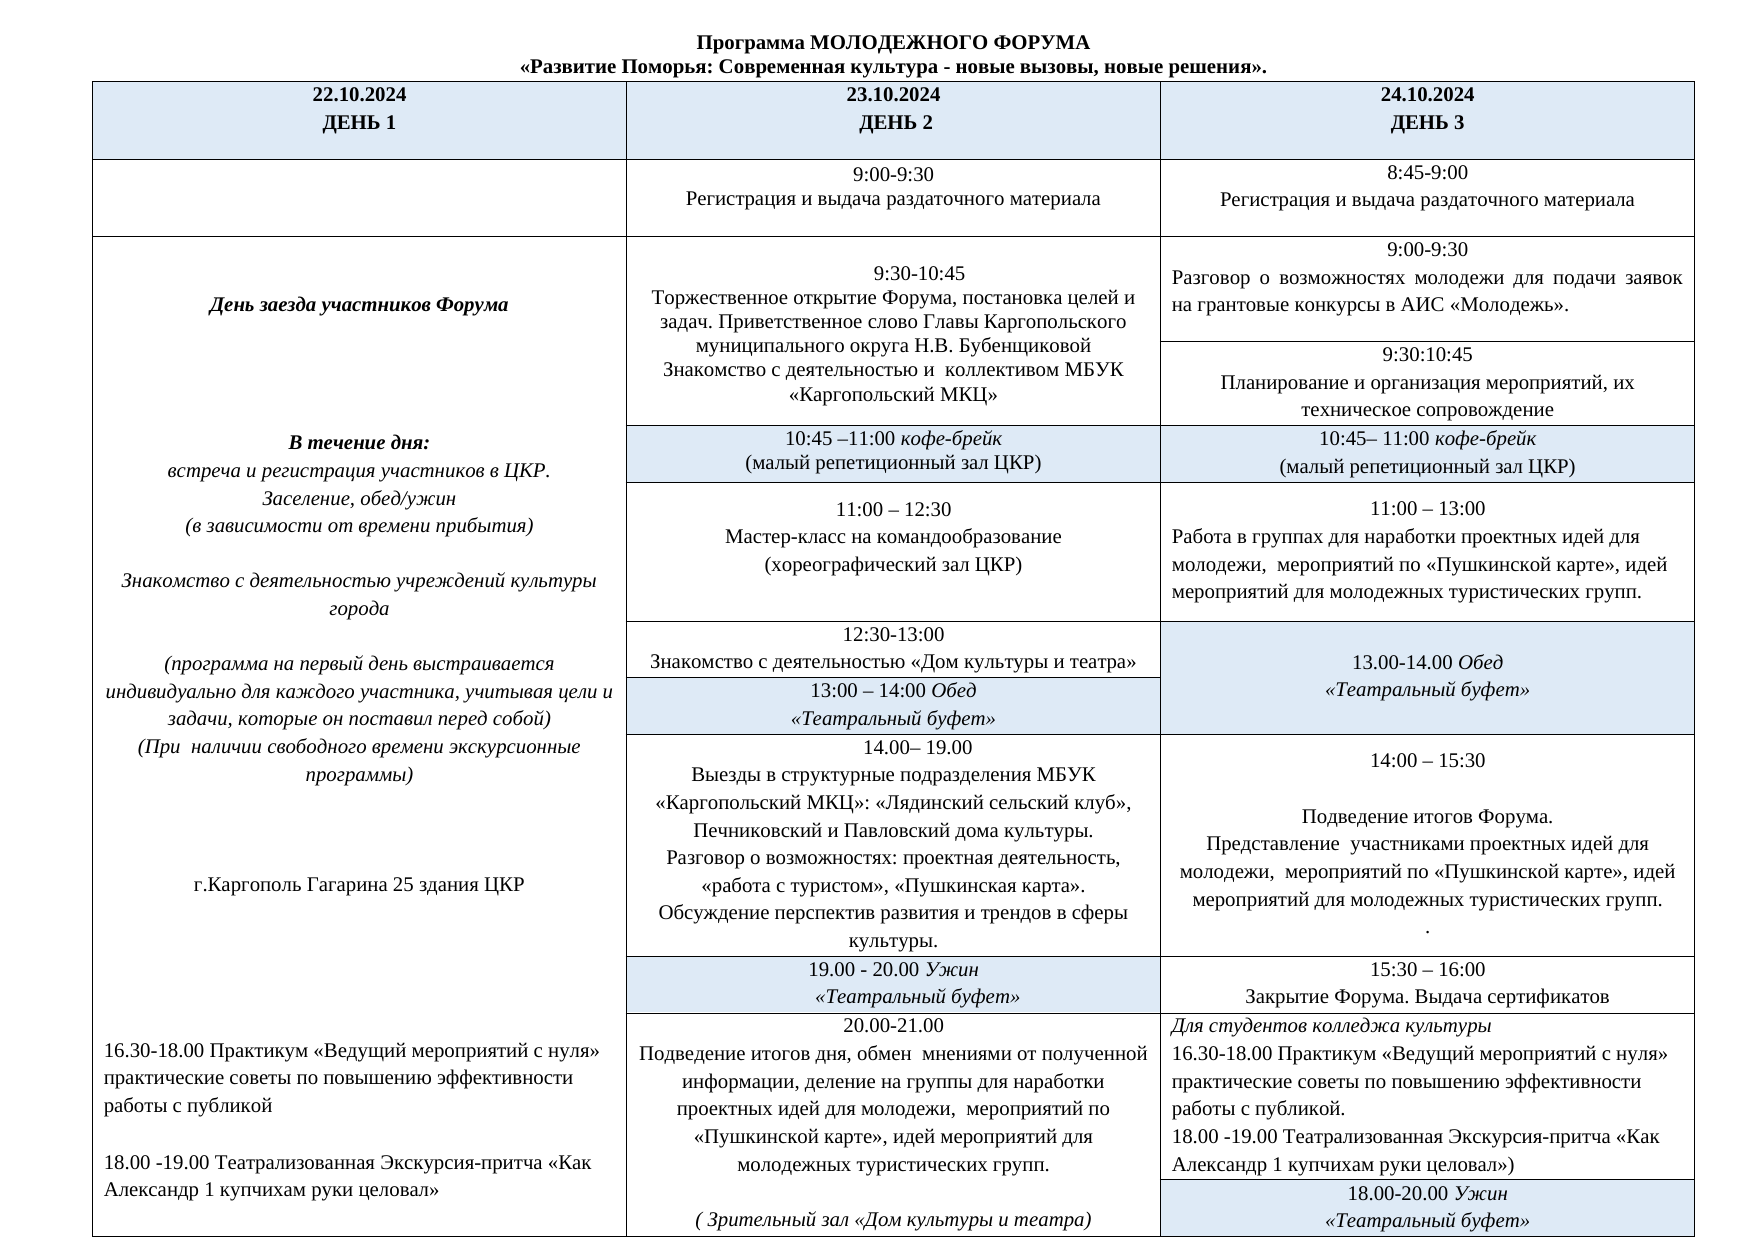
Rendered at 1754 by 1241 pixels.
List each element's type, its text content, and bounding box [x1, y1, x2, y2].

table_cell 14.00– 19.00 Выезды в структурные подразделения МБУК «Каргопольский МКЦ»: «Лядинский сельский клуб», Печниковский и Павловский дома культуры. Разговор о возможностях: проектная деятельность, «работа с туристом», «Пушкинская карта». Обсуждение перспектив развития и трендов в сферы культуры. [627, 735, 1160, 956]
table_header 24.10.2024 ДЕНЬ 3 [1161, 82, 1694, 159]
table_cell 15:30 – 16:00 Закрытие Форума. Выдача сертификатов [1161, 957, 1694, 1012]
table_cell 13.00-14.00 Обед «Театральный буфет» [1161, 622, 1694, 734]
table_cell День заезда участников Форума В течение дня: встреча и регистрация участников в ЦКР. Заселение, обед/ужин (в зависимости от времени прибытия) Знакомство с деятельностью учреждений культуры города (программа на первый день выстраивается индивидуально для каждого участника, учитывая цели и задачи, которые он поставил перед собой) (При наличии свободного времени экскурсионные программы) г.Каргополь Гагарина 25 здания ЦКР 16.30-18.00 Практикум «Ведущий мероприятий с нуля» практические советы по повышению эффективности работы с публикой 18.00 -19.00 Театрализованная Экскурсия-притча «Как Александр 1 купчихам руки целовал» [93, 237, 626, 1236]
table_header 22.10.2024 ДЕНЬ 1 [93, 82, 626, 159]
table_cell 20.00-21.00 Подведение итогов дня, обмен мнениями от полученной информации, деление на группы для наработки проектных идей для молодежи, мероприятий по «Пушкинской карте», идей мероприятий для молодежных туристических групп. ( Зрительный зал «Дом культуры и театра) [627, 1014, 1160, 1236]
text Программа МОЛОДЕЖНОГО ФОРУМА [103, 29, 1683, 54]
table_cell 12:30-13:00 Знакомство с деятельностью «Дом культуры и театра» [627, 622, 1160, 677]
table_cell 9:30:10:45 Планирование и организация мероприятий, их техническое сопровождение [1161, 342, 1694, 425]
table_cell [1161, 1180, 1694, 1236]
table_header 23.10.2024 ДЕНЬ 2 [627, 82, 1160, 159]
table_cell 10:45– 11:00 кофе-брейк (малый репетиционный зал ЦКР) [1161, 426, 1694, 482]
text «Развитие Поморья: Современная культура - новые вызовы, новые решения». [103, 54, 1683, 78]
table_cell Для студентов колледжа культуры 16.30-18.00 Практикум «Ведущий мероприятий с нуля» практические советы по повышению эффективности работы с публикой. 18.00 -19.00 Театрализованная Экскурсия-притча «Как Александр 1 купчихам руки целовал») [1161, 1014, 1694, 1179]
table_cell 11:00 – 12:30 Мастер-класс на командообразование (хореографический зал ЦКР) [627, 483, 1160, 621]
table_cell 9:30-10:45 Торжественное открытие Форума, постановка целей и задач. Приветственное слово Главы Каргопольского муниципального округа Н.В. Бубенщиковой Знакомство с деятельностью и коллективом МБУК «Каргопольский МКЦ» [627, 237, 1160, 425]
table_cell 8:45-9:00 Регистрация и выдача раздаточного материала [1161, 160, 1694, 236]
table_cell [93, 160, 626, 236]
table_cell 9:00-9:30 Разговор о возможностях молодежи для подачи заявок на грантовые конкурсы в АИС «Молодежь». [1161, 237, 1694, 341]
table_cell 19.00 - 20.00 Ужин «Театральный буфет» [627, 957, 1160, 1012]
table_cell 9:00-9:30 Регистрация и выдача раздаточного материала [627, 160, 1160, 236]
table_cell 10:45 –11:00 кофе-брейк (малый репетиционный зал ЦКР) [627, 426, 1160, 482]
table_cell 13:00 – 14:00 Обед «Театральный буфет» [627, 678, 1160, 734]
table_cell 11:00 – 13:00 Работа в группах для наработки проектных идей для молодежи, мероприятий по «Пушкинской карте», идей мероприятий для молодежных туристических групп. [1161, 483, 1694, 621]
table_cell 14:00 – 15:30 Подведение итогов Форума. Представление участниками проектных идей для молодежи, мероприятий по «Пушкинской карте», идей мероприятий для молодежных туристических групп. . [1161, 735, 1694, 956]
